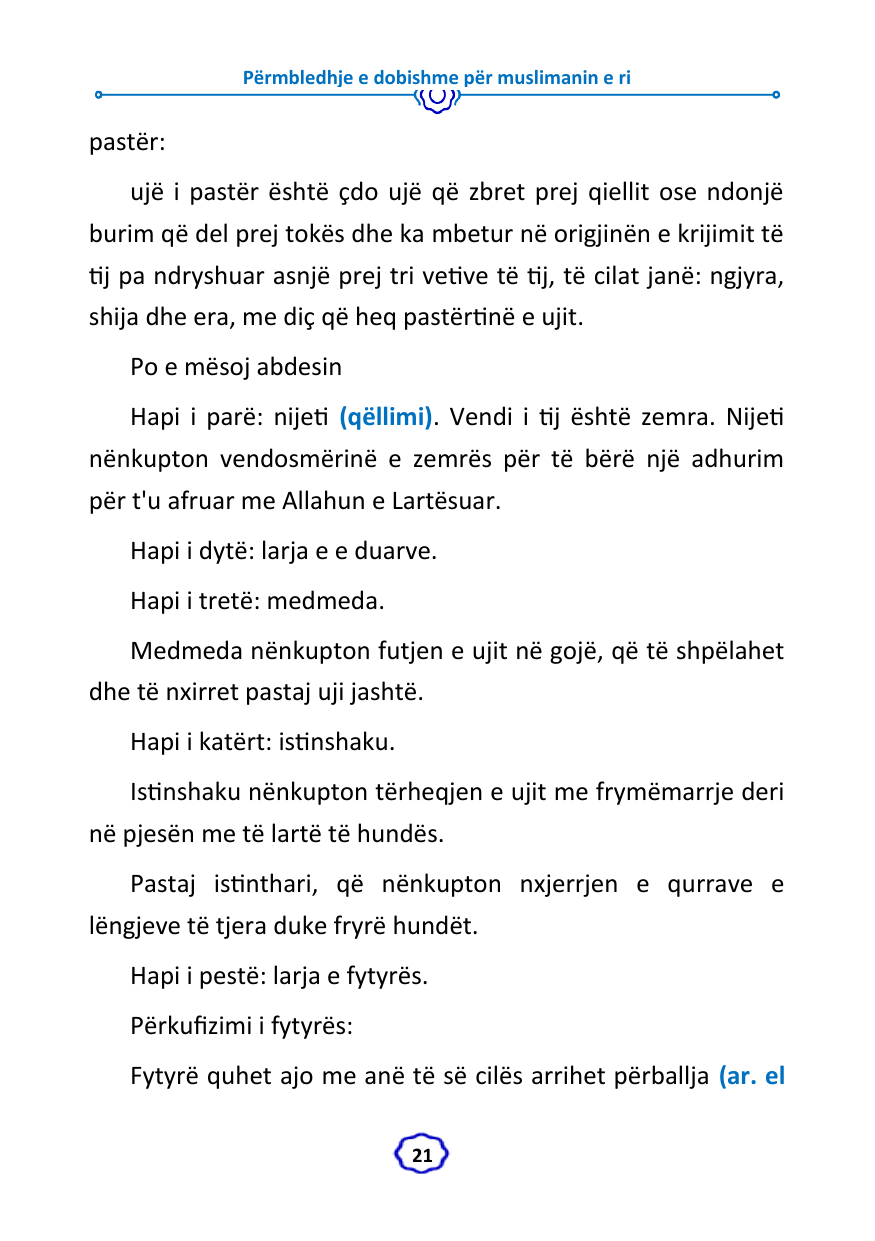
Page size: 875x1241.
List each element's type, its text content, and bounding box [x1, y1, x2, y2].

text Hapi i dytë: larja e e duarve. [89, 526, 785, 567]
text Hapi i katërt: istinshaku. [89, 717, 785, 759]
text Fytyrë quhet ajo me anë të së cilës arrihet përballja (ar. el muvaxhehe). [89, 1051, 785, 1092]
text Marr abdes dhe e laj tërë trupin (ar. gusël) me ujë të pastër: [89, 117, 785, 159]
text Istinshaku nënkupton tërheqjen e ujit me frymëmarrje deri në pjesën me të lartë të hundës. [89, 767, 785, 851]
text Po e mësoj abdesin [89, 342, 785, 384]
text ujë i pastër është çdo ujë që zbret prej qiellit ose ndonjë burim që del prej tokës dhe ka mbetur në origjinën e krijimit të tij pa ndryshuar asnjë prej tri vetive të tij, të cilat janë: ngjyra, shija dhe era, me diç që heq pastërtinë e ujit. [89, 167, 785, 334]
picture [385, 1131, 459, 1177]
picture [88, 90, 786, 116]
text Hapi i pestë: larja e fytyrës. [89, 951, 785, 992]
text Hapi i tretë: medmeda. [89, 576, 785, 617]
text Përkufizimi i fytyrës: [89, 1001, 785, 1042]
text Medmeda nënkupton futjen e ujit në gojë, që të shpëlahet dhe të nxirret pastaj uji jashtë. [89, 626, 785, 709]
text Hapi i parë: nijeti (qëllimi). Vendi i tij është zemra. Nijeti nënkupton vendosmërinë e zemrës për të bërë një adhurim për t'u afruar me Allahun e Lartësuar. [89, 392, 785, 517]
text Pastaj istinthari, që nënkupton nxjerrjen e qurrave e lëngjeve të tjera duke fryrë hundët. [89, 859, 785, 942]
